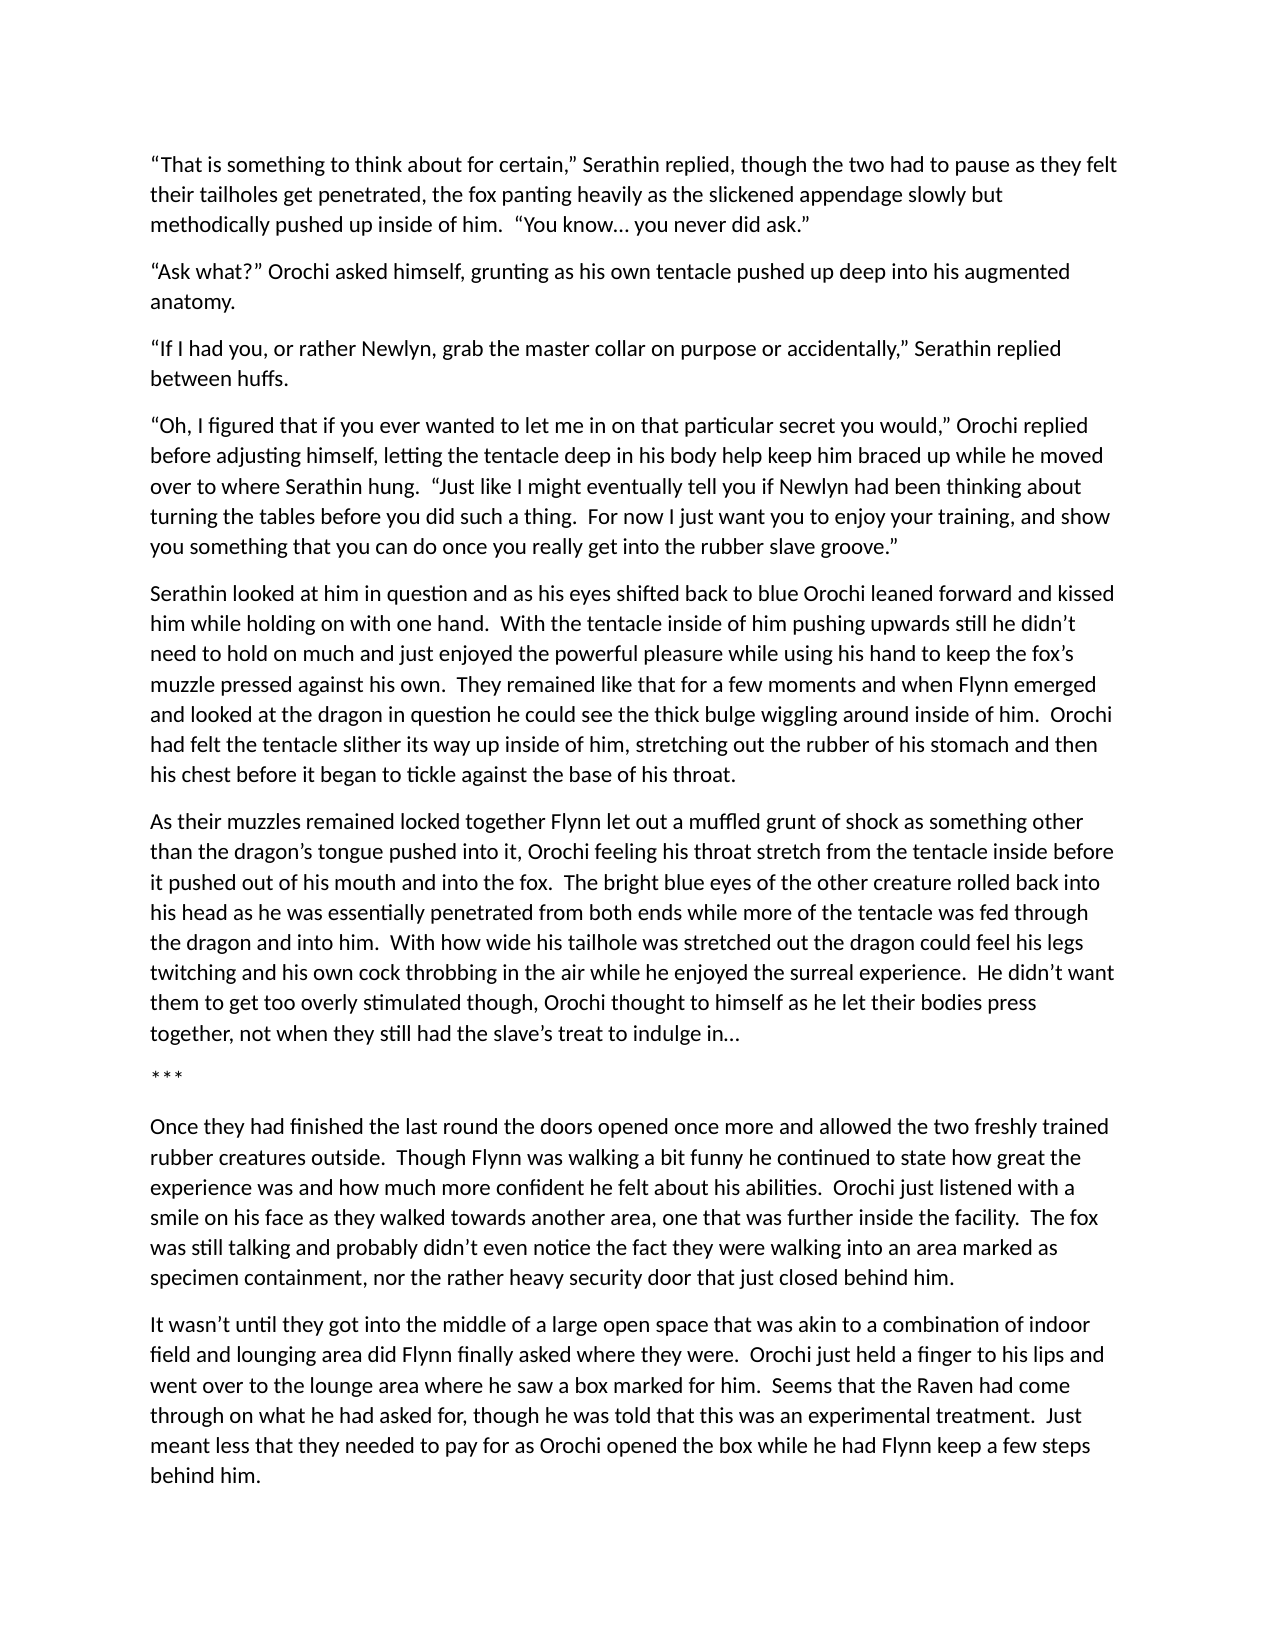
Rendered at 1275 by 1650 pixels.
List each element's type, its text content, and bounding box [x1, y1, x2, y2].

text “That is something to think about for certain,” Serathin replied, though the two had to pause as they felt their tailholes get penetrated, the fox panting heavily as the slickened appendage slowly but methodically pushed up inside of him. “You know… you never did ask.” [150, 150, 1125, 238]
text “Ask what?” Orochi asked himself, grunting as his own tentacle pushed up deep into his augmented anatomy. [150, 257, 1125, 316]
text Serathin looked at him in question and as his eyes shifted back to blue Orochi leaned forward and kissed him while holding on with one hand. With the tentacle inside of him pushing upwards still he didn’t need to hold on much and just enjoyed the powerful pleasure while using his hand to keep the fox’s muzzle pressed against his own. They remained like that for a few moments and when Flynn emerged and looked at the dragon in question he could see the thick bulge wiggling around inside of him. Orochi had felt the tentacle slither its way up inside of him, stretching out the rubber of his stomach and then his chest before it began to tickle against the base of his throat. [150, 579, 1125, 788]
text “Oh, I figured that if you ever wanted to let me in on that particular secret you would,” Orochi replied before adjusting himself, letting the tentacle deep in his body help keep him braced up while he moved over to where Serathin hung. “Just like I might eventually tell you if Newlyn had been thinking about turning the tables before you did such a thing. For now I just want you to enjoy your training, and show you something that you can do once you really get into the rubber slave groove.” [150, 411, 1125, 560]
text It wasn’t until they got into the middle of a large open space that was akin to a combination of indoor field and lounging area did Flynn finally asked where they were. Orochi just held a finger to his lips and went over to the lounge area where he saw a box marked for him. Seems that the Raven had come through on what he had asked for, though he was told that this was an experimental treatment. Just meant less that they needed to pay for as Orochi opened the box while he had Flynn keep a few steps behind him. [150, 1310, 1125, 1489]
text *** [150, 1066, 1125, 1094]
text Once they had finished the last round the doors opened once more and allowed the two freshly trained rubber creatures outside. Though Flynn was walking a bit funny he continued to state how great the experience was and how much more confident he felt about his abilities. Orochi just listened with a smile on his face as they walked towards another area, one that was further inside the facility. The fox was still talking and probably didn’t even notice the fact they were walking into an area marked as specimen containment, nor the rather heavy security door that just closed behind him. [150, 1112, 1125, 1292]
text As their muzzles remained locked together Flynn let out a muffled grunt of shock as something other than the dragon’s tongue pushed into it, Orochi feeling his throat stretch from the tentacle inside before it pushed out of his mouth and into the fox. The bright blue eyes of the other creature rolled back into his head as he was essentially penetrated from both ends while more of the tentacle was fed through the dragon and into him. With how wide his tailhole was stretched out the dragon could feel his legs twitching and his own cock throbbing in the air while he enjoyed the surreal experience. He didn’t want them to get too overly stimulated though, Orochi thought to himself as he let their bodies press together, not when they still had the slave’s treat to indulge in… [150, 807, 1125, 1047]
text “If I had you, or rather Newlyn, grab the master collar on purpose or accidentally,” Serathin replied between huffs. [150, 334, 1125, 393]
